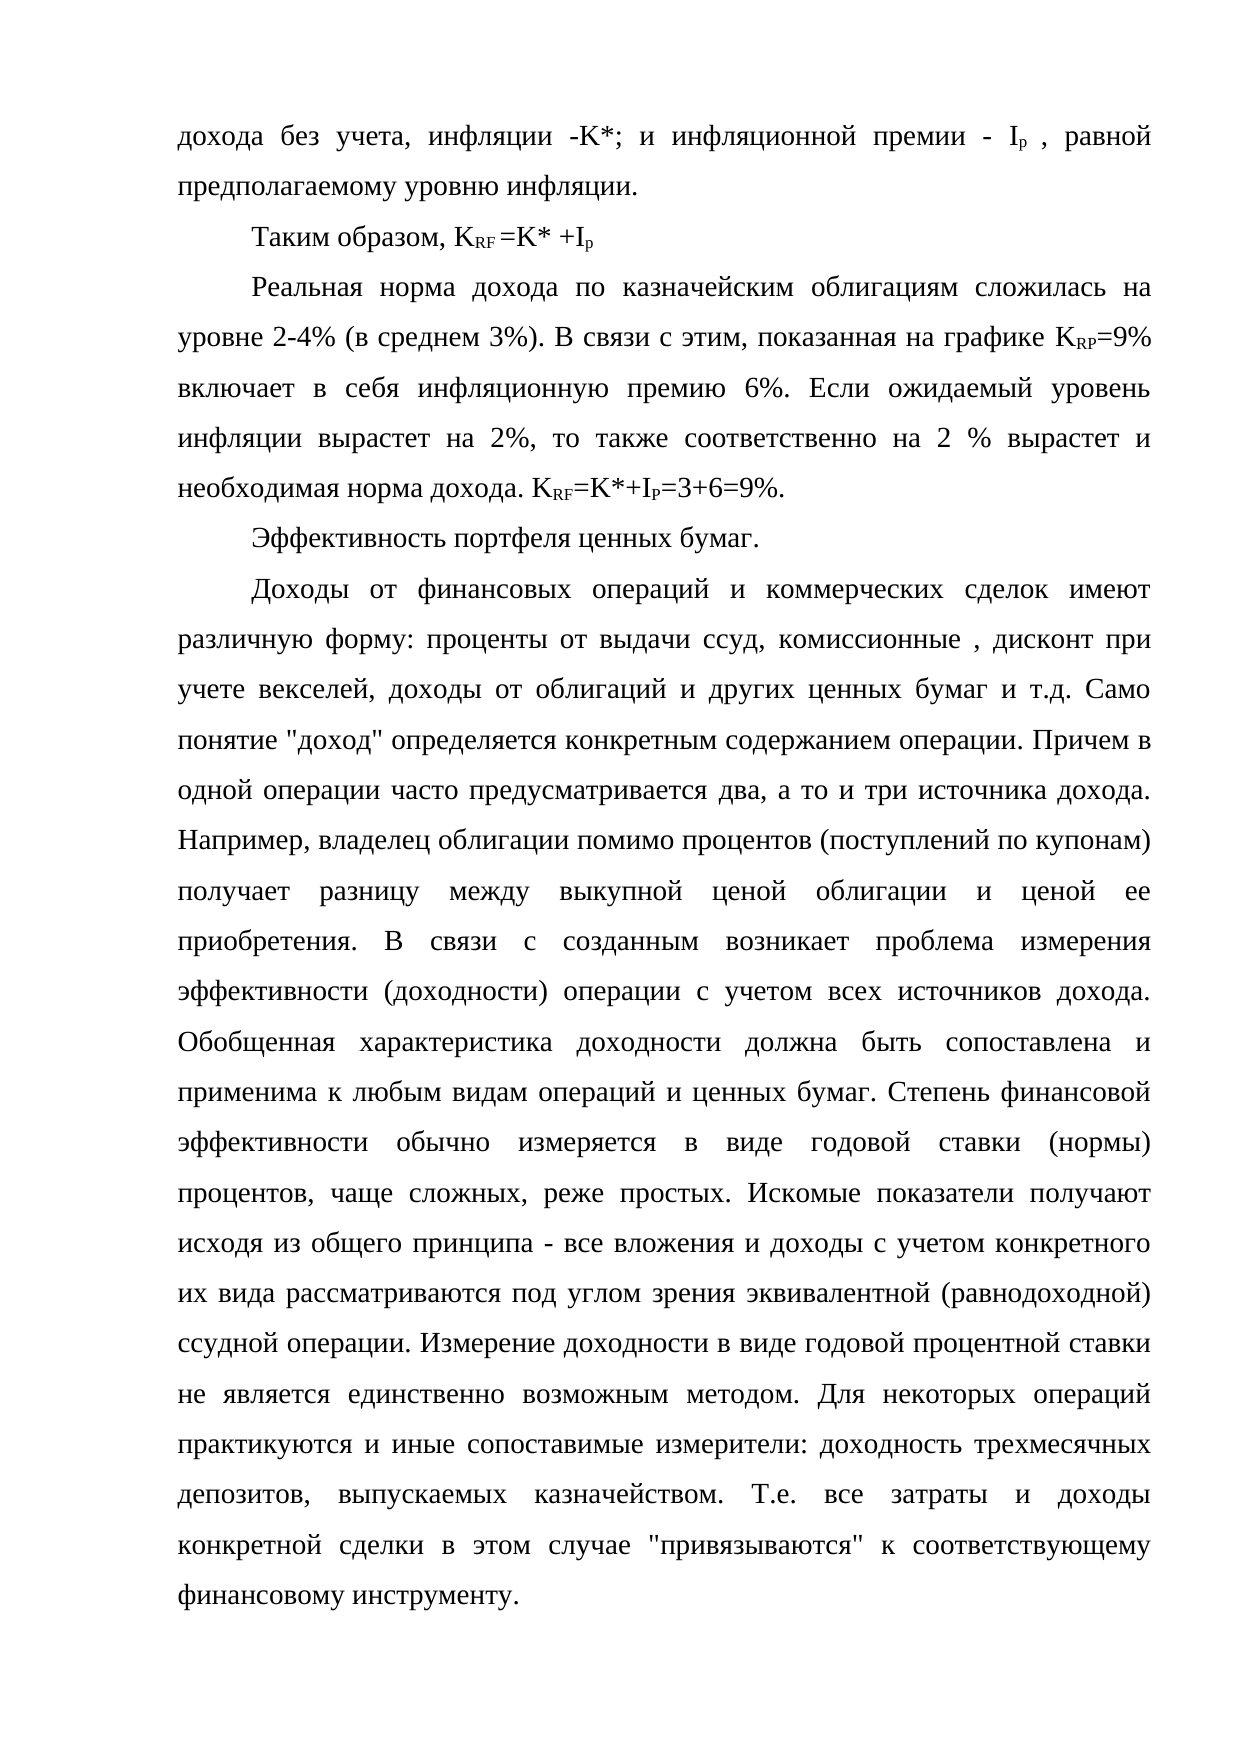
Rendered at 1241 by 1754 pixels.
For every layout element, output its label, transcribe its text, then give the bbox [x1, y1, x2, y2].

text Таким образом, KRF =K* +Ip [177, 219, 1152, 252]
text Реальная норма дохода по казначейским облигациям сложилась на уровне 2-4% (в среднем 3%). В связи с этим, показанная на графике KRP=9% включает в себя инфляционную премию 6%. Если ожидаемый уровень инфляции вырастет на 2%, то также соответственно на 2 % вырастет и необходимая норма дохода. KRF=K*+IP=3+6=9%. [177, 269, 1152, 504]
subtitle Эффективность портфеля ценных бумаг. [177, 521, 1152, 554]
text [177, 118, 1152, 202]
text Доходы от финансовых операций и коммерческих сделок имеют различную форму: проценты от выдачи ссуд, комиссионные , дисконт при учете векселей, доходы от облигаций и других ценных бумаг и т.д. Само понятие "доход" определяется конкретным содержанием операции. Причем в одной операции часто предусматривается два, а то и три источника дохода. Например, владелец облигации помимо процентов (поступлений по купонам) получает разницу между выкупной ценой облигации и ценой ее приобретения. В связи с созданным возникает проблема измерения эффективности (доходности) операции с учетом всех источников дохода. Обобщенная характеристика доходности должна быть сопоставлена и применима к любым видам операций и ценных бумаг. Степень финансовой эффективности обычно измеряется в виде годовой ставки (нормы) процентов, чаще сложных, реже простых. Искомые показатели получают исходя из общего принципа - все вложения и доходы с учетом конкретного их вида рассматриваются под углом зрения эквивалентной (равнодоходной) ссудной операции. Измерение доходности в виде годовой процентной ставки не является единственно возможным методом. Для некоторых операций практикуются и иные сопоставимые измерители: доходность трехмесячных депозитов, выпускаемых казначейством. Т.е. все затраты и доходы конкретной сделки в этом случае "привязываются" к соответствующему финансовому инструменту. [177, 571, 1152, 1611]
